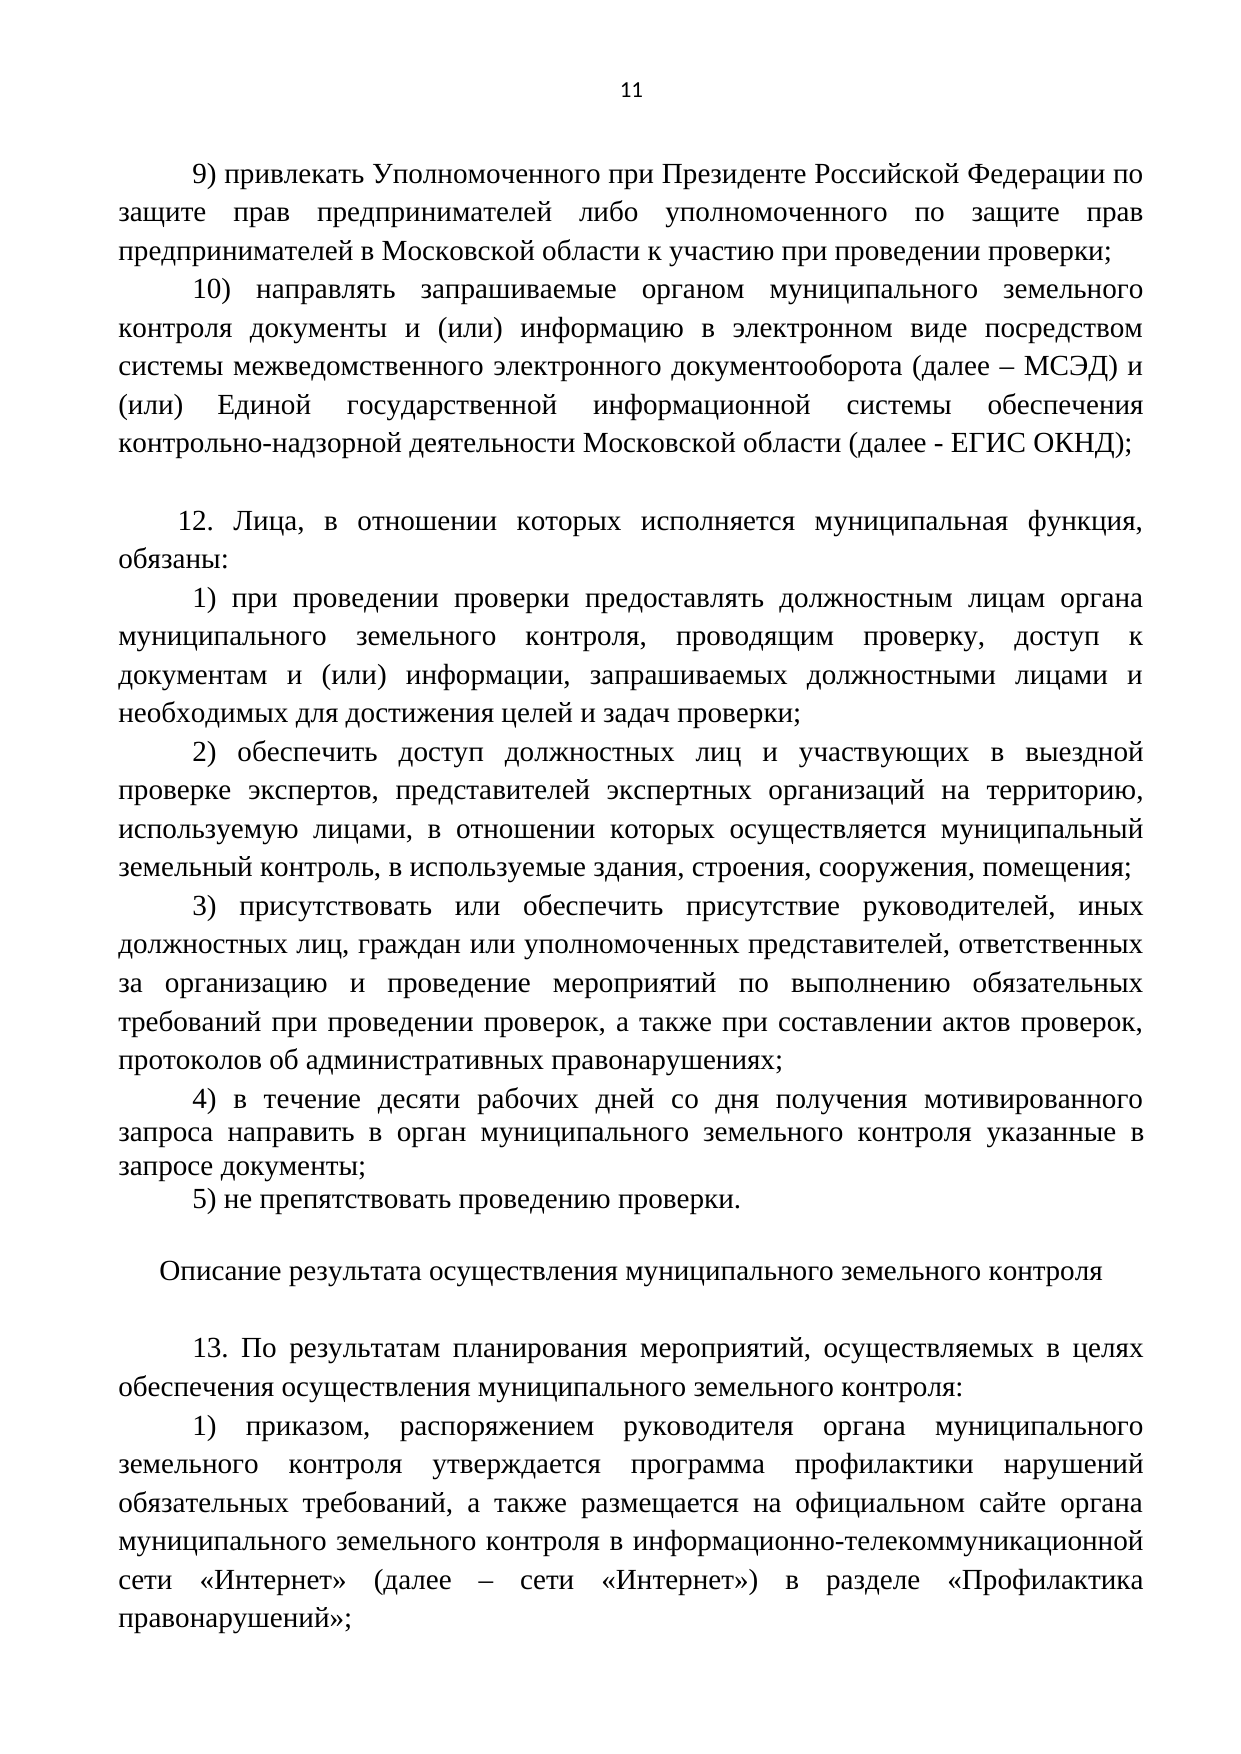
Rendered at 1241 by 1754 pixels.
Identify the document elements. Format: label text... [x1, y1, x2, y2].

text 5) не препятствовать проведению проверки. [118, 1181, 1144, 1215]
text 1) приказом, распоряжением руководителя органа муниципального земельного контроля утверждается программа профилактики нарушений обязательных требований, а также размещается на официальном сайте органа муниципального земельного контроля в информационно-телекоммуникационной сети «Интернет» (далее – сети «Интернет») в разделе «Профилактика правонарушений»; [118, 1408, 1144, 1634]
text 4) в течение десяти рабочих дней со дня получения мотивированного запроса направить в орган муниципального земельного контроля указанные в запросе документы; [118, 1081, 1144, 1181]
text 3) присутствовать или обеспечить присутствие руководителей, иных должностных лиц, граждан или уполномоченных представителей, ответственных за организацию и проведение мероприятий по выполнению обязательных требований при проведении проверок, а также при составлении актов проверок, протоколов об административных правонарушениях; [118, 888, 1144, 1076]
text 2) обеспечить доступ должностных лиц и участвующих в выездной проверке экспертов, представителей экспертных организаций на территорию, используемую лицами, в отношении которых осуществляется муниципальный земельный контроль, в используемые здания, строения, сооружения, помещения; [118, 734, 1144, 883]
text 1) при проведении проверки предоставлять должностным лицам органа муниципального земельного контроля, проводящим проверку, доступ к документам и (или) информации, запрашиваемых должностными лицами и необходимых для достижения целей и задач проверки; [118, 580, 1144, 729]
text Описание результата осуществления муниципального земельного контроля [118, 1253, 1144, 1287]
text 10) направлять запрашиваемые органом муниципального земельного контроля документы и (или) информацию в электронном виде посредством системы межведомственного электронного документооборота (далее – МСЭД) и (или) Единой государственной информационной системы обеспечения контрольно-надзорной деятельности Московской области (далее - ЕГИС ОКНД); [118, 271, 1144, 459]
text 9) привлекать Уполномоченного при Президенте Российской Федерации по защите прав предпринимателей либо уполномоченного по защите прав предпринимателей в Московской области к участию при проведении проверки; [118, 156, 1144, 266]
text 12. Лица, в отношении которых исполняется муниципальная функция, обязаны: [118, 503, 1144, 575]
text 13. По результатам планирования мероприятий, осуществляемых в целях обеспечения осуществления муниципального земельного контроля: [118, 1331, 1144, 1403]
